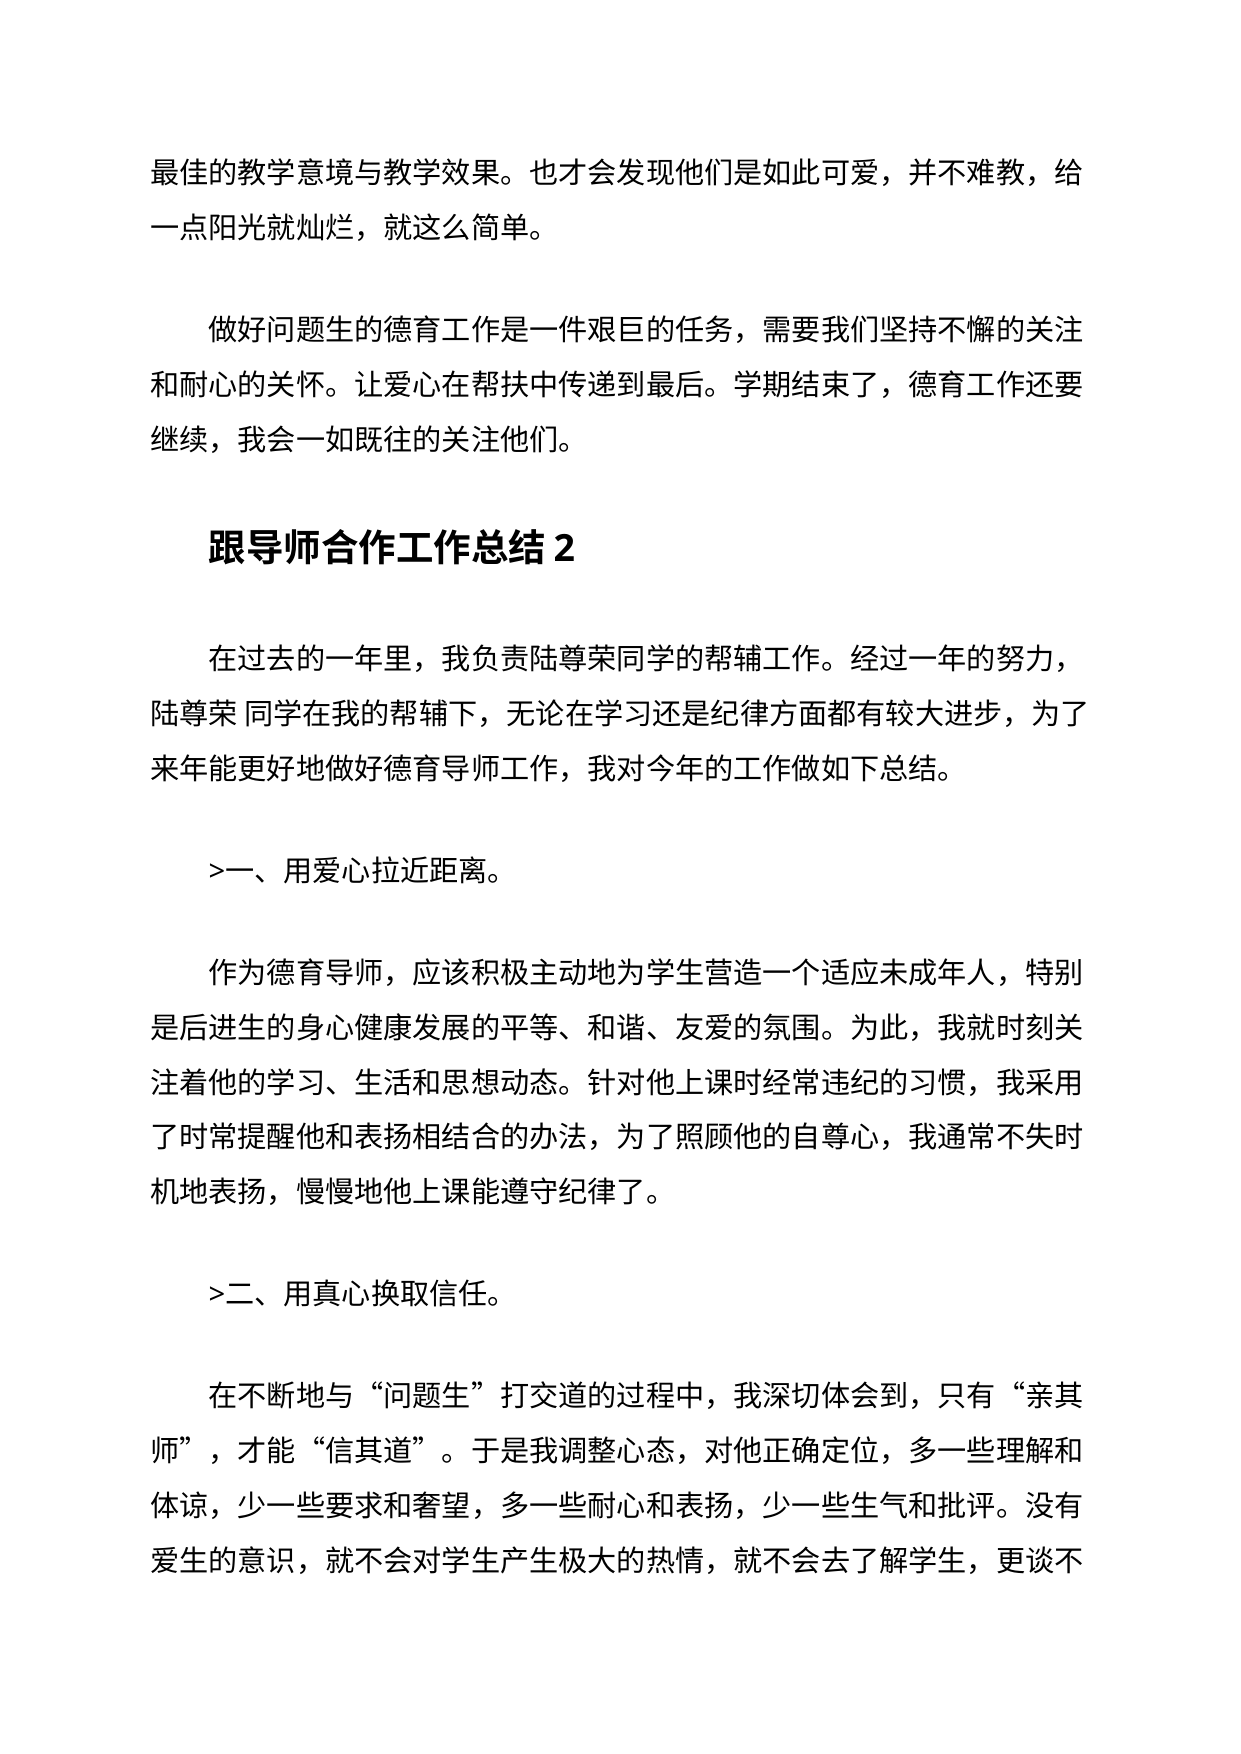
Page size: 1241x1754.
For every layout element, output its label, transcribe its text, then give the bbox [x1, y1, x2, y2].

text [150, 1373, 1090, 1580]
text 做好问题生的德育工作是一件艰巨的任务，需要我们坚持不懈的关注和耐心的关怀。让爱心在帮扶中传递到最后。学期结束了，德育工作还要继续，我会一如既往的关注他们。 [150, 307, 1090, 459]
text 跟导师合作工作总结2 [150, 518, 1090, 573]
text 作为德育导师，应该积极主动地为学生营造一个适应未成年人，特别是后进生的身心健康发展的平等、和谐、友爱的氛围。为此，我就时刻关注着他的学习、生活和思想动态。针对他上课时经常违纪的习惯，我采用了时常提醒他和表扬相结合的办法，为了照顾他的自尊心，我通常不失时机地表扬，慢慢地他上课能遵守纪律了。 [150, 949, 1090, 1211]
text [150, 150, 1090, 247]
text >一、用爱心拉近距离。 [150, 847, 1090, 890]
text >二、用真心换取信任。 [150, 1271, 1090, 1313]
text 在过去的一年里，我负责陆尊荣同学的帮辅工作。经过一年的努力，陆尊荣 同学在我的帮辅下，无论在学习还是纪律方面都有较大进步，为了来年能更好地做好德育导师工作，我对今年的工作做如下总结。 [150, 636, 1090, 788]
